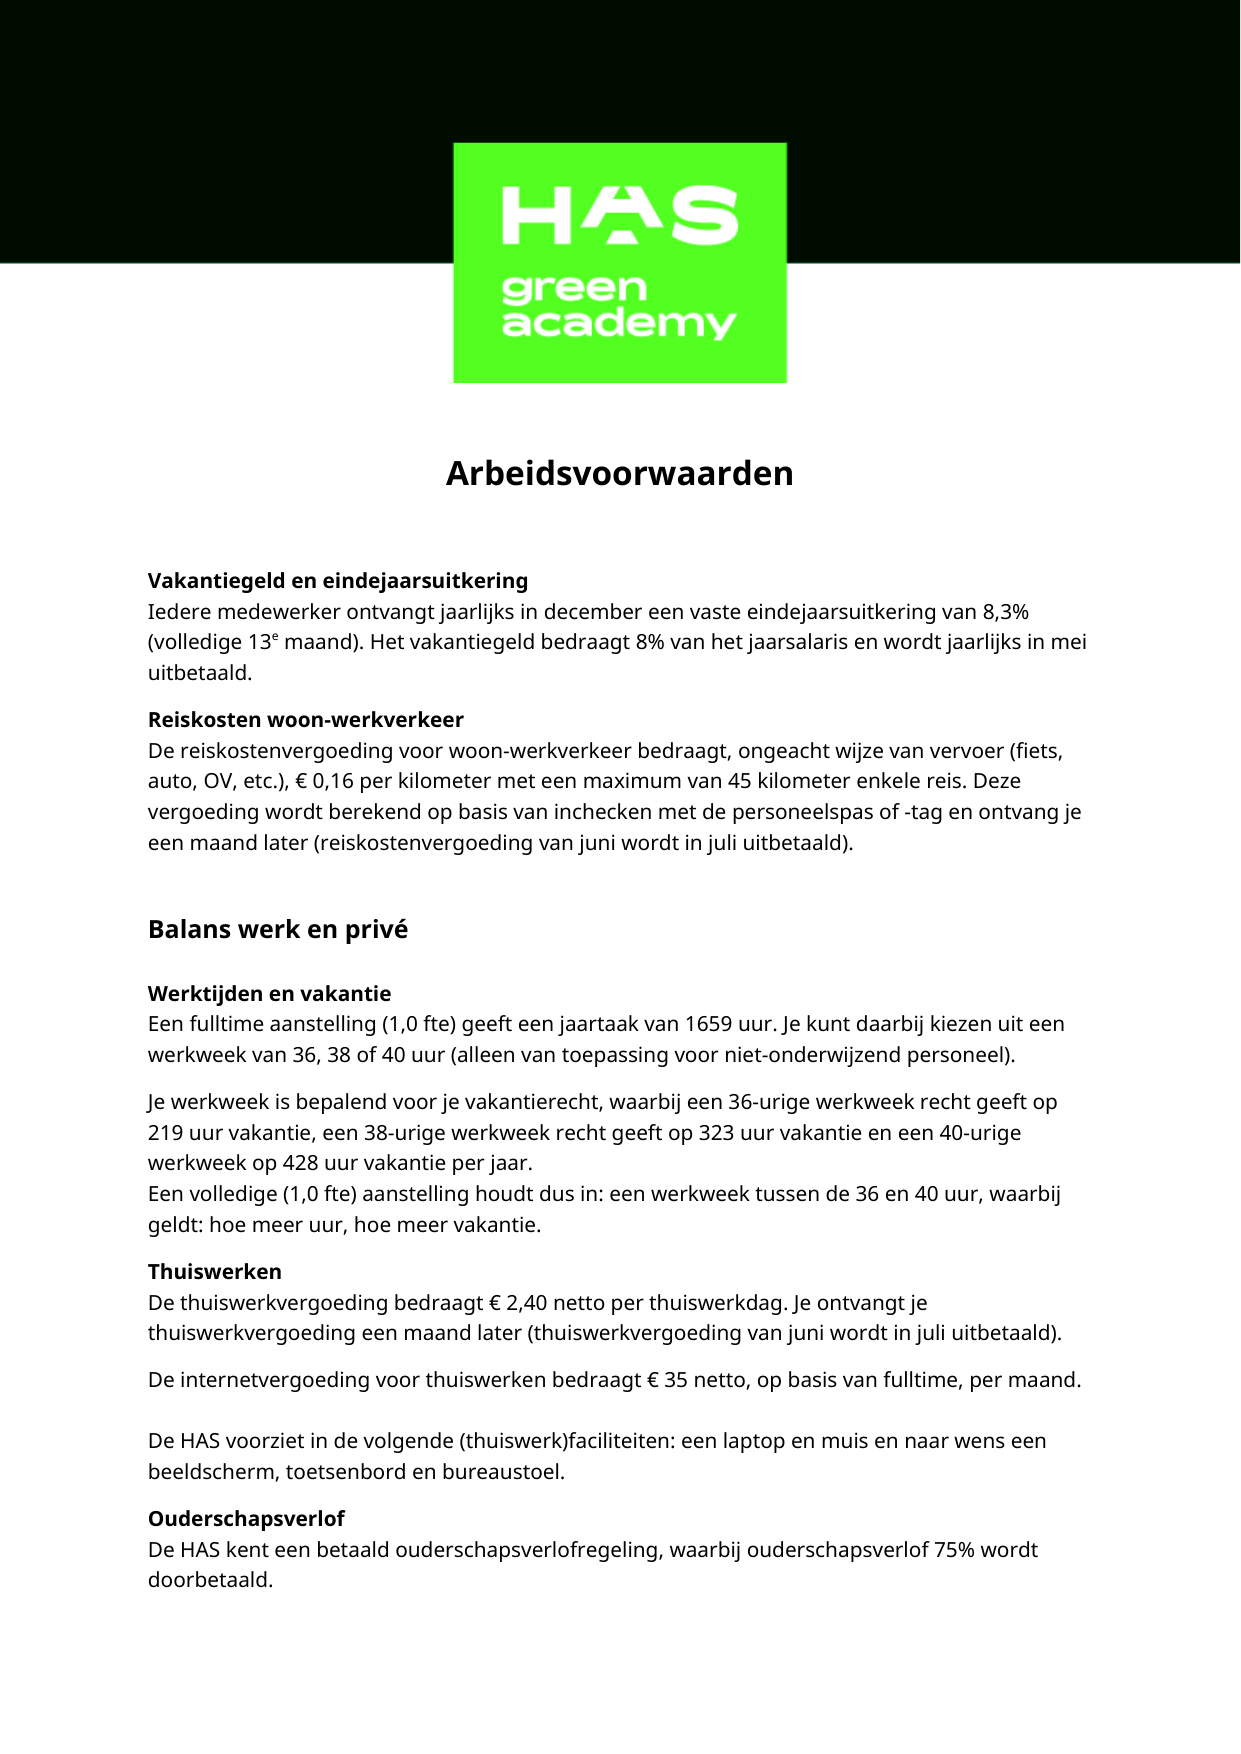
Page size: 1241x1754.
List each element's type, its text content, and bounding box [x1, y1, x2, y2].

text Balans werk en privé Werktijden en vakantie Een fulltime aanstelling (1,0 fte) geeft een jaartaak van 1659 uur. Je kunt daarbij kiezen uit een werkweek van 36, 38 of 40 uur (alleen van toepassing voor niet-onderwijzend personeel). [148, 875, 1093, 1068]
text Je werkweek is bepalend voor je vakantierecht, waarbij een 36-urige werkweek recht geeft op 219 uur vakantie, een 38-urige werkweek recht geeft op 323 uur vakantie en een 40-urige werkweek op 428 uur vakantie per jaar. Een volledige (1,0 fte) aanstelling houdt dus in: een werkweek tussen de 36 en 40 uur, waarbij geldt: hoe meer uur, hoe meer vakantie. [148, 1087, 1093, 1238]
text De internetvergoeding voor thuiswerken bedraagt € 35 netto, op basis van fulltime, per maand. De HAS voorziet in de volgende (thuiswerk)faciliteiten: een laptop en muis en naar wens een beeldscherm, toetsenbord en bureaustoel. [148, 1366, 1093, 1486]
text Vakantiegeld en eindejaarsuitkering Iedere medewerker ontvangt jaarlijks in december een vaste eindejaarsuitkering van 8,3% (volledige 13e maand). Het vakantiegeld bedraagt 8% van het jaarsalaris en wordt jaarlijks in mei uitbetaald. [148, 566, 1093, 686]
text Reiskosten woon-werkverkeer De reiskostenvergoeding voor woon-werkverkeer bedraagt, ongeacht wijze van vervoer (fiets, auto, OV, etc.), € 0,16 per kilometer met een maximum van 45 kilometer enkele reis. Deze vergoeding wordt berekend op basis van inchecken met de personeelspas of -tag en ontvang je een maand later (reiskostenvergoeding van juni wordt in juli uitbetaald). [148, 705, 1093, 856]
text Arbeidsvoorwaarden [148, 450, 1093, 496]
text Thuiswerken De thuiswerkvergoeding bedraagt € 2,40 netto per thuiswerkdag. Je ontvangt je thuiswerkvergoeding een maand later (thuiswerkvergoeding van juni wordt in juli uitbetaald). [148, 1257, 1093, 1347]
picture [0, 0, 1241, 383]
text Ouderschapsverlof De HAS kent een betaald ouderschapsverlofregeling, waarbij ouderschapsverlof 75% wordt doorbetaald. [148, 1504, 1093, 1594]
